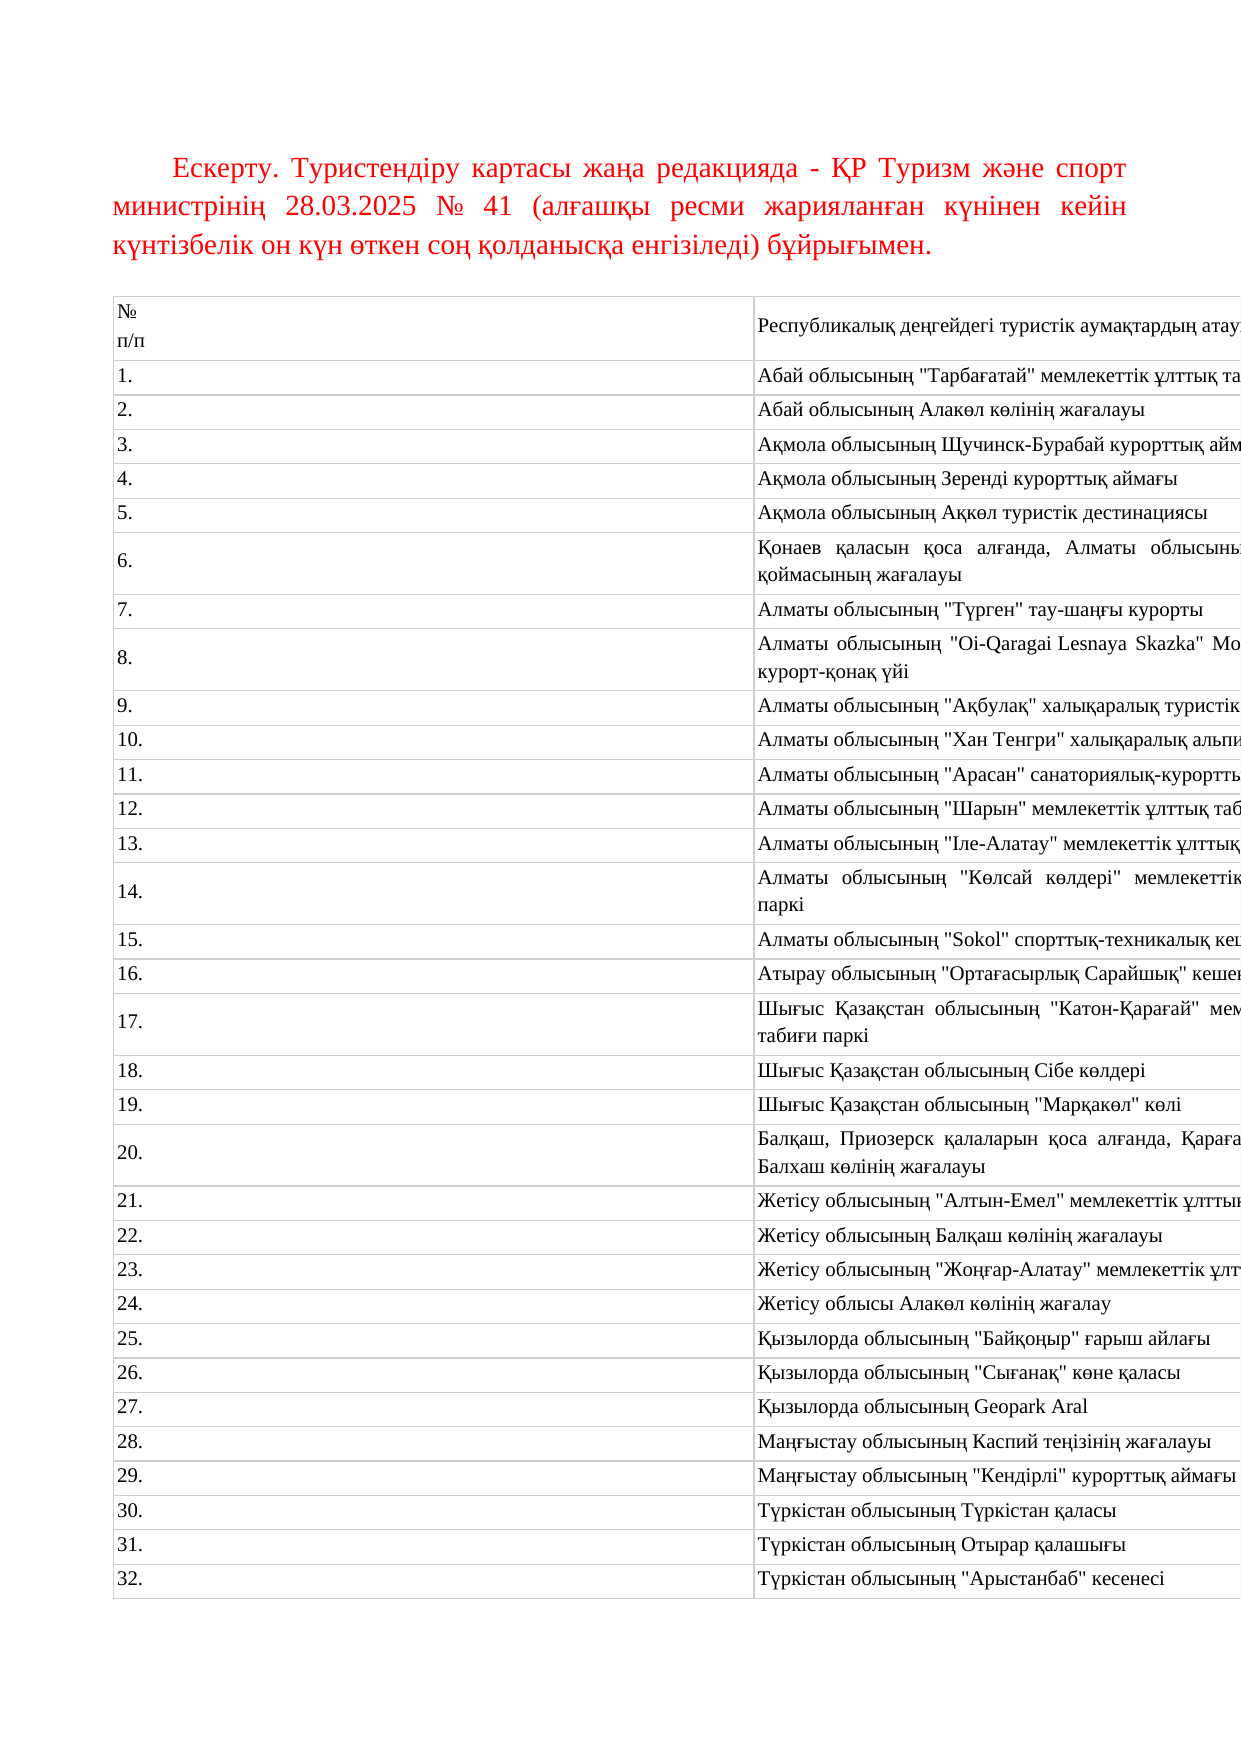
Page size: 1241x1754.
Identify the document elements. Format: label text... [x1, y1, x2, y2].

table_cell 23. [114, 1255, 753, 1288]
table_cell 27. [114, 1393, 753, 1426]
table_cell Балқаш, Приозерск қалаларын қоса алғанда, Қарағанды облысының Балхаш көлінің жағалауы [755, 1125, 1240, 1185]
table_cell 3. [114, 430, 753, 463]
table_cell Алматы облысының "Шарын" мемлекеттік ұлттық табиғи паркі [755, 795, 1240, 828]
table_cell Шығыс Қазақстан облысының "Катон-Қарағай" мемлекеттік ұлттық табиғи паркі [755, 994, 1240, 1055]
table_cell Алматы облысының "Іле-Алатау" мемлекеттік ұлттық табиғи паркі [755, 829, 1240, 862]
table_cell 29. [114, 1462, 753, 1495]
table_cell 6. [114, 533, 753, 594]
table_header Республикалық деңгейдегі туристік аумақтардың атауы [755, 297, 1240, 360]
table_cell Абай облысының Алакөл көлінің жағалауы [755, 396, 1240, 429]
table_cell 7. [114, 595, 753, 628]
table_cell 1. [114, 361, 753, 394]
table_cell 31. [114, 1530, 753, 1563]
table_cell Маңғыстау облысының "Кендірлі" курорттық аймағы [755, 1462, 1240, 1495]
table_cell Алматы облысының "Ақбулақ" халықаралық туристік орталығы [755, 691, 1240, 724]
table_cell Атырау облысының "Ортағасырлық Сарайшық" кешені [755, 960, 1240, 993]
table_cell 10. [114, 726, 753, 759]
table_cell Алматы облысының "Oi-Qaragai Lesnaya Skazka" Mountain Resort тау курорт-қонақ үйі [755, 629, 1240, 690]
table_header № п/п [114, 297, 753, 360]
table_cell 17. [114, 994, 753, 1055]
table_cell Шығыс Қазақстан облысының Сібе көлдері [755, 1056, 1240, 1089]
table_cell 12. [114, 795, 753, 828]
table_cell 28. [114, 1427, 753, 1460]
table_cell Қонаев қаласын қоса алғанда, Алматы облысының Қапшағай су қоймасының жағалауы [755, 533, 1240, 594]
table_cell Алматы облысының "Түрген" тау-шаңғы курорты [755, 595, 1240, 628]
table_cell Ақмола облысының Щучинск-Бурабай курорттық аймағы [755, 430, 1240, 463]
table_cell Жетісу облысы Алакөл көлінің жағалау [755, 1290, 1240, 1323]
table_cell 20. [114, 1125, 753, 1185]
table_cell 19. [114, 1090, 753, 1123]
table_cell 14. [114, 863, 753, 924]
table_cell 2. [114, 396, 753, 429]
table_cell 9. [114, 691, 753, 724]
table_cell 26. [114, 1359, 753, 1392]
table_cell 18. [114, 1056, 753, 1089]
table_cell 24. [114, 1290, 753, 1323]
text Ескерту. Туристендіру картасы жаңа редакцияда - ҚР Туризм және спорт министрінің 28.03.2025 № 41 (алғашқы ресми жарияланған күнінен кейін күнтізбелік он күн өткен соң қолданысқа енгізіледі) бұйрығымен. [112, 150, 1128, 261]
table_cell Қызылорда облысының "Байқоңыр" ғарыш айлағы [755, 1324, 1240, 1357]
table_cell Жетісу облысының "Жоңғар-Алатау" мемлекеттік ұлттық табиғи паркі [755, 1255, 1240, 1288]
table_cell Қызылорда облысының "Сығанақ" көне қаласы [755, 1359, 1240, 1392]
table_cell 22. [114, 1221, 753, 1254]
table_cell 16. [114, 960, 753, 993]
table_cell 4. [114, 464, 753, 497]
table_cell 5. [114, 499, 753, 532]
table_cell Шығыс Қазақстан облысының "Марқакөл" көлі [755, 1090, 1240, 1123]
table_cell Түркістан облысының Түркістан қаласы [755, 1496, 1240, 1529]
table_cell Абай облысының "Тарбағатай" мемлекеттік ұлттық табиғи паркі [755, 361, 1240, 394]
table_cell Түркістан облысының Отырар қалашығы [755, 1530, 1240, 1563]
table_cell 15. [114, 925, 753, 958]
table_cell 32. [114, 1565, 753, 1598]
table_cell Маңғыстау облысының Каспий теңізінің жағалауы [755, 1427, 1240, 1460]
table_cell 21. [114, 1187, 753, 1220]
table_cell Алматы облысының "Көлсай көлдері" мемлекеттік ұлттық табиғи паркі [755, 863, 1240, 924]
table_cell Қызылорда облысының Geopark Aral [755, 1393, 1240, 1426]
table_cell Түркістан облысының "Арыстанбаб" кесенесі [755, 1565, 1240, 1598]
table_cell 13. [114, 829, 753, 862]
table_cell 11. [114, 760, 753, 793]
table_cell 25. [114, 1324, 753, 1357]
table_cell Жетісу облысының "Алтын-Емел" мемлекеттік ұлттық табиғи паркі [755, 1187, 1240, 1220]
table_cell Жетісу облысының Балқаш көлінің жағалауы [755, 1221, 1240, 1254]
table_cell Алматы облысының "Sokol" спорттық-техникалық кешені [755, 925, 1240, 958]
table_cell 8. [114, 629, 753, 690]
table_cell Ақмола облысының Зеренді курорттық аймағы [755, 464, 1240, 497]
table_cell Алматы облысының "Хан Тенгри" халықаралық альпинистік лагері [755, 726, 1240, 759]
table_cell Алматы облысының "Арасан" санаториялық-курорттық аймағы [755, 760, 1240, 793]
table_cell Ақмола облысының Ақкөл туристік дестинациясы [755, 499, 1240, 532]
table_cell 30. [114, 1496, 753, 1529]
